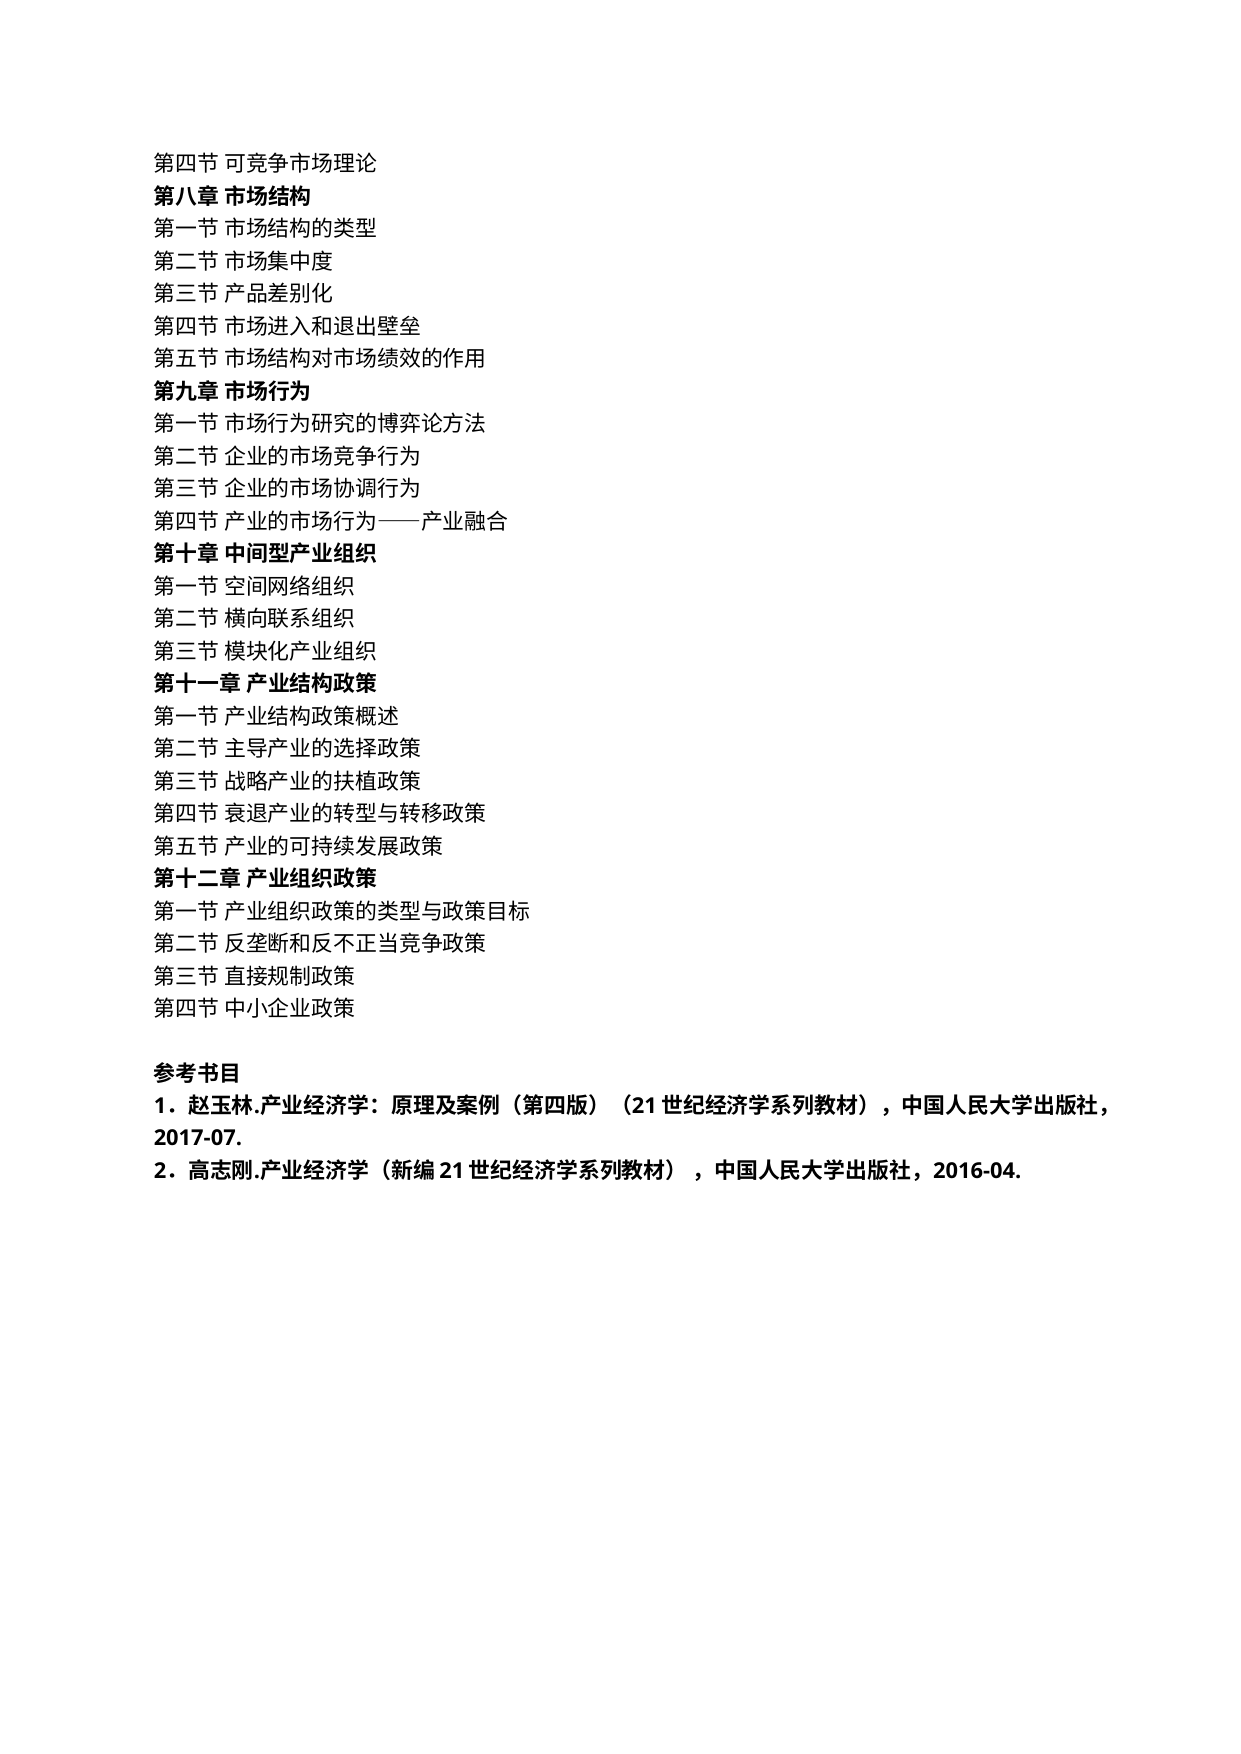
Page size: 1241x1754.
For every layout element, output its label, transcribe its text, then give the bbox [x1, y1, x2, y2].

text 第一节 市场结构的类型 [153, 211, 1140, 243]
text 第三节 模块化产业组织 [153, 633, 1140, 666]
text 第十章 中间型产业组织 [153, 536, 1140, 568]
text 第二节 横向联系组织 [153, 601, 1140, 633]
text 第三节 直接规制政策 [153, 958, 1140, 991]
text 第二节 企业的市场竞争行为 [153, 438, 1140, 471]
text 第八章 市场结构 [153, 178, 1140, 211]
text 第十二章 产业组织政策 [153, 861, 1140, 893]
text 第四节 衰退产业的转型与转移政策 [153, 796, 1140, 828]
text 第三节 产品差别化 [153, 276, 1140, 308]
text 第二节 反垄断和反不正当竞争政策 [153, 926, 1140, 958]
text 第一节 市场行为研究的博弈论方法 [153, 406, 1140, 438]
text 第一节 产业组织政策的类型与政策目标 [153, 893, 1140, 926]
text 第一节 空间网络组织 [153, 568, 1140, 601]
text 参考书目 [153, 1056, 1140, 1088]
text 第五节 市场结构对市场绩效的作用 [153, 341, 1140, 373]
text 第四节 可竞争市场理论 [153, 146, 1140, 178]
text 第二节 市场集中度 [153, 243, 1140, 276]
text 第四节 市场进入和退出壁垒 [153, 308, 1140, 341]
text 第二节 主导产业的选择政策 [153, 731, 1140, 763]
text 2．高志刚.产业经济学（新编21世纪经济学系列教材） ，中国人民大学出版社，2016-04. [153, 1153, 1140, 1186]
text 第十一章 产业结构政策 [153, 666, 1140, 698]
text 第三节 战略产业的扶植政策 [153, 763, 1140, 796]
text 1．赵玉林.产业经济学：原理及案例（第四版）（21世纪经济学系列教材），中国人民大学出版社，2017-07. [153, 1088, 1140, 1153]
text 第三节 企业的市场协调行为 [153, 471, 1140, 503]
text 第五节 产业的可持续发展政策 [153, 828, 1140, 861]
text 第四节 中小企业政策 [153, 991, 1140, 1023]
text 第九章 市场行为 [153, 373, 1140, 406]
text 第一节 产业结构政策概述 [153, 698, 1140, 731]
text 第四节 产业的市场行为——产业融合 [153, 503, 1140, 536]
